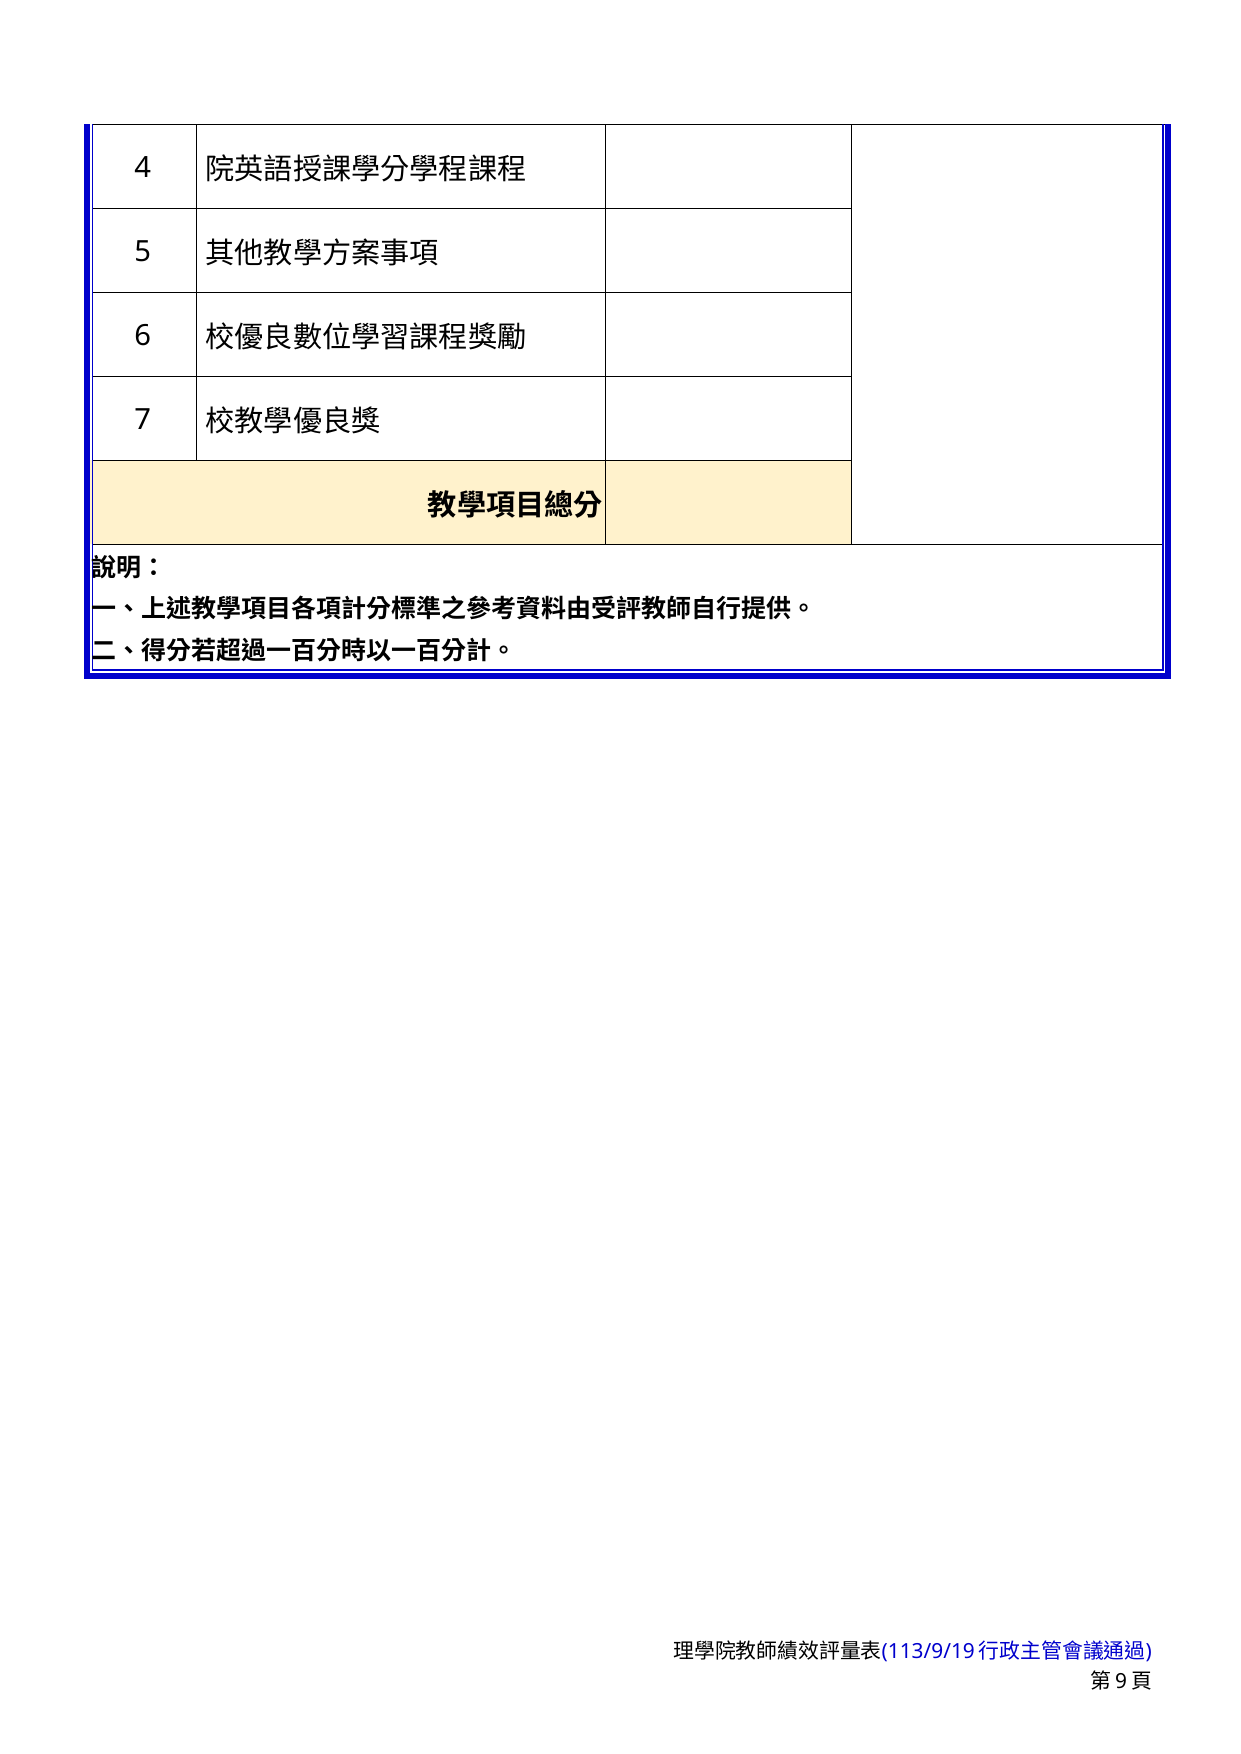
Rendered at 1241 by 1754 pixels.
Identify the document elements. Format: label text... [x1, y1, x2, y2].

table_cell 院英語授課學分學程課程 [197, 125, 605, 208]
table_cell 說明： 一、上述教學項目各項計分標準之參考資料由受評教師自行提供。 二、得分若超過一百分時以一百分計。 [93, 545, 1162, 669]
table_cell [606, 377, 851, 460]
table_cell 5 [93, 209, 196, 292]
table_cell 4 [93, 125, 196, 208]
table_cell 7 [93, 377, 196, 460]
table_cell 其他教學方案事項 [197, 209, 605, 292]
table_cell [606, 293, 851, 376]
table_cell [606, 125, 851, 208]
table_cell [606, 209, 851, 292]
table_cell 校優良數位學習課程獎勵 [197, 293, 605, 376]
table_cell 6 [93, 293, 196, 376]
table_cell [606, 461, 851, 544]
table_cell 教學項目總分 [93, 461, 605, 544]
table_cell 校教學優良獎 [197, 377, 605, 460]
